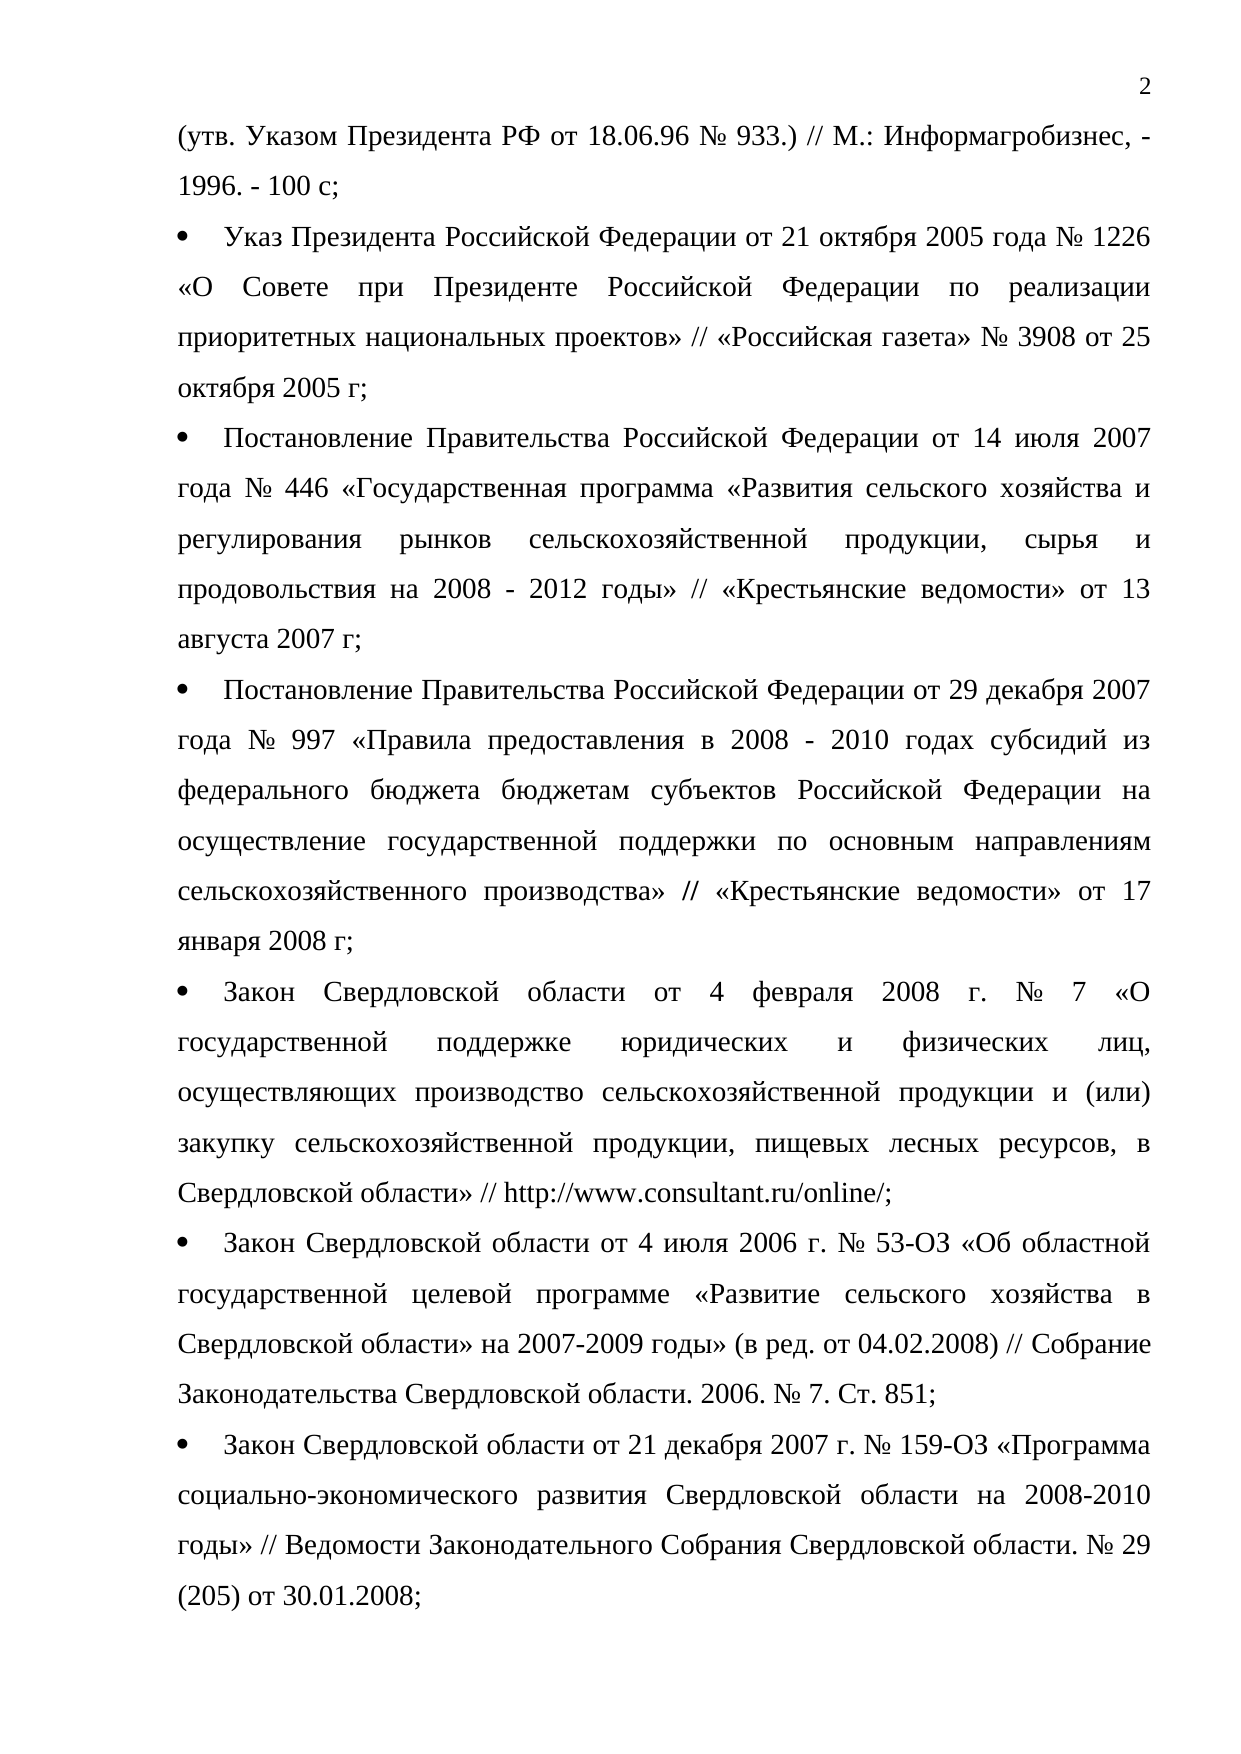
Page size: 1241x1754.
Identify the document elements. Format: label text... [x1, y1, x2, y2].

list Закон Свердловской области от 4 июля 2006 г. № 53-ОЗ «Об областной государственной целевой программе «Развитие сельского хозяйства в Свердловской области» на 2007-2009 годы» (в ред. от 04.02.2008) // Собрание Законодательства Свердловской области. 2006. № 7. Ст. 851; [177, 1225, 1152, 1410]
list Указ Президента Российской Федерации от 21 октября 2005 года № 1226 «О Совете при Президенте Российской Федерации по реализации приоритетных национальных проектов» // «Российская газета» № 3908 от 25 октября 2005 г; [177, 219, 1152, 403]
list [177, 118, 1152, 202]
list Закон Свердловской области от 21 декабря 2007 г. № 159-ОЗ «Программа социально-экономического развития Свердловской области на 2008-2010 годы» // Ведомости Законодательного Собрания Свердловской области. № 29 (205) от 30.01.2008; [177, 1427, 1152, 1611]
list Закон Свердловской области от 4 февраля 2008 г. № 7 «О государственной поддержке юридических и физических лиц, осуществляющих производство сельскохозяйственной продукции и (или) закупку сельскохозяйственной продукции, пищевых лесных ресурсов, в Свердловской области» // http://www.consultant.ru/online/; [177, 974, 1152, 1209]
list Постановление Правительства Российской Федерации от 29 декабря 2007 года № 997 «Правила предоставления в 2008 - 2010 годах субсидий из федерального бюджета бюджетам субъектов Российской Федерации на осуществление государственной поддержки по основным направлениям сельскохозяйственного производства» // «Крестьянские ведомости» от 17 января 2008 г; [177, 672, 1152, 957]
list Постановление Правительства Российской Федерации от 14 июля 2007 года № 446 «Государственная программа «Развития сельского хозяйства и регулирования рынков сельскохозяйственной продукции, сырья и продовольствия на 2008 - 2012 годы» // «Крестьянские ведомости» от 13 августа 2007 г; [177, 420, 1152, 655]
